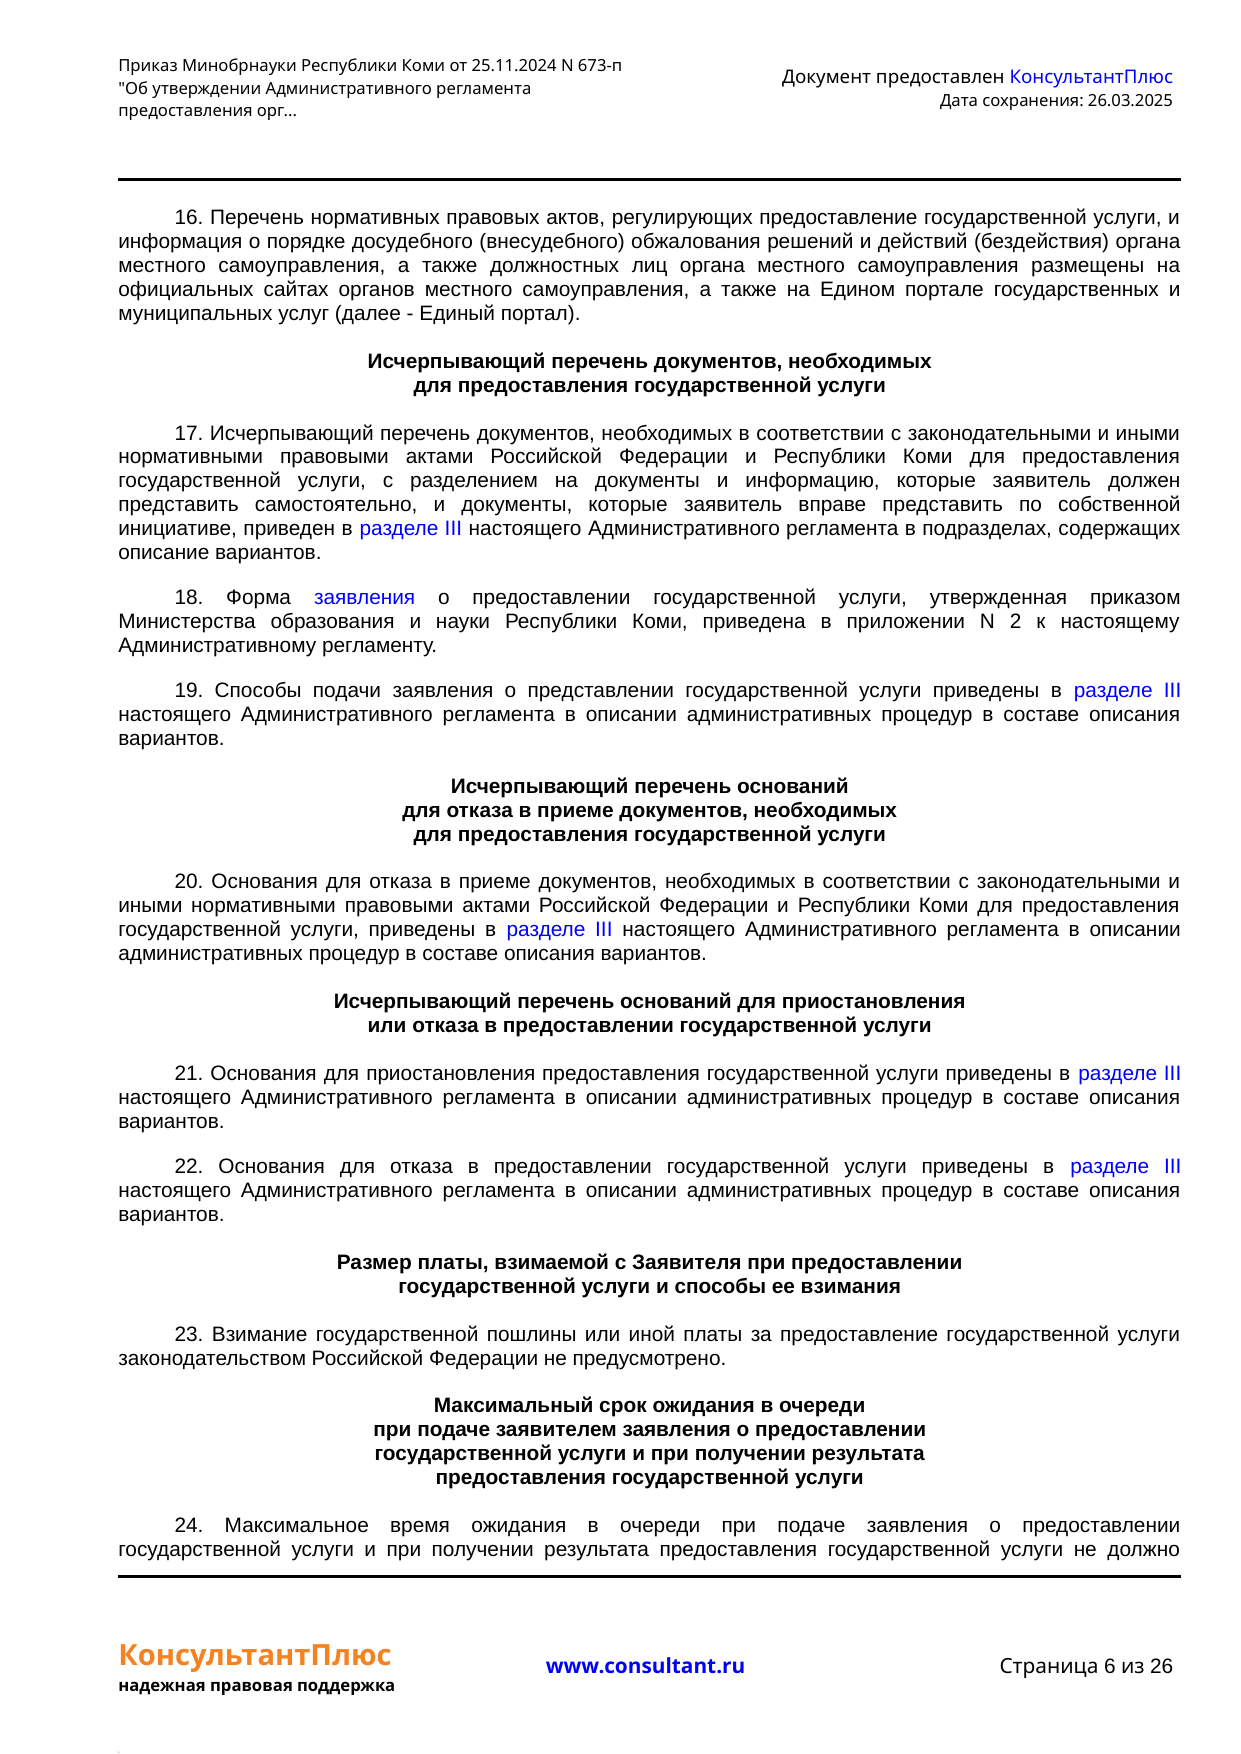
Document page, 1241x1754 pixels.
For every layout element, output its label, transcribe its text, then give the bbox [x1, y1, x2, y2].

title для отказа в приеме документов, необходимых [118, 797, 1181, 821]
text 20. Основания для отказа в приеме документов, необходимых в соответствии с законодательными и иными нормативными правовыми актами Российской Федерации и Республики Коми для предоставления государственной услуги, приведены в разделе III настоящего Административного регламента в описании административных процедур в составе описания вариантов. [118, 869, 1181, 965]
text 17. Исчерпывающий перечень документов, необходимых в соответствии с законодательными и иными нормативными правовыми актами Российской Федерации и Республики Коми для предоставления государственной услуги, с разделением на документы и информацию, которые заявитель должен представить самостоятельно, и документы, которые заявитель вправе представить по собственной инициативе, приведен в разделе III настоящего Административного регламента в подразделах, содержащих описание вариантов. [118, 420, 1181, 564]
title Исчерпывающий перечень документов, необходимых [118, 348, 1181, 372]
text 19. Способы подачи заявления о представлении государственной услуги приведены в разделе III настоящего Административного регламента в описании административных процедур в составе описания вариантов. [118, 678, 1181, 749]
text 18. Форма заявления о предоставлении государственной услуги, утвержденная приказом Министерства образования и науки Республики Коми, приведена в приложении N 2 к настоящему Административному регламенту. [118, 585, 1181, 657]
text 16. Перечень нормативных правовых актов, регулирующих предоставление государственной услуги, и информация о порядке досудебного (внесудебного) обжалования решений и действий (бездействия) органа местного самоуправления, а также должностных лиц органа местного самоуправления размещены на официальных сайтах органов местного самоуправления, а также на Едином портале государственных и муниципальных услуг (далее - Единый портал). [118, 205, 1181, 324]
text 21. Основания для приостановления предоставления государственной услуги приведены в разделе III настоящего Административного регламента в описании административных процедур в составе описания вариантов. [118, 1061, 1181, 1133]
title при подаче заявителем заявления о предоставлении [118, 1417, 1181, 1441]
title Размер платы, взимаемой с Заявителя при предоставлении [118, 1249, 1181, 1273]
text 23. Взимание государственной пошлины или иной платы за предоставление государственной услуги законодательством Российской Федерации не предусмотрено. [118, 1321, 1181, 1369]
title Исчерпывающий перечень оснований для приостановления [118, 989, 1181, 1013]
title для предоставления государственной услуги [118, 821, 1181, 845]
title предоставления государственной услуги [118, 1465, 1181, 1489]
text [118, 1513, 1181, 1561]
title или отказа в предоставлении государственной услуги [118, 1013, 1181, 1037]
title Максимальный срок ожидания в очереди [118, 1393, 1181, 1417]
text 22. Основания для отказа в предоставлении государственной услуги приведены в разделе III настоящего Административного регламента в описании административных процедур в составе описания вариантов. [118, 1154, 1181, 1226]
title Исчерпывающий перечень оснований [118, 773, 1181, 797]
title государственной услуги и при получении результата [118, 1441, 1181, 1465]
title государственной услуги и способы ее взимания [118, 1273, 1181, 1297]
title для предоставления государственной услуги [118, 372, 1181, 396]
